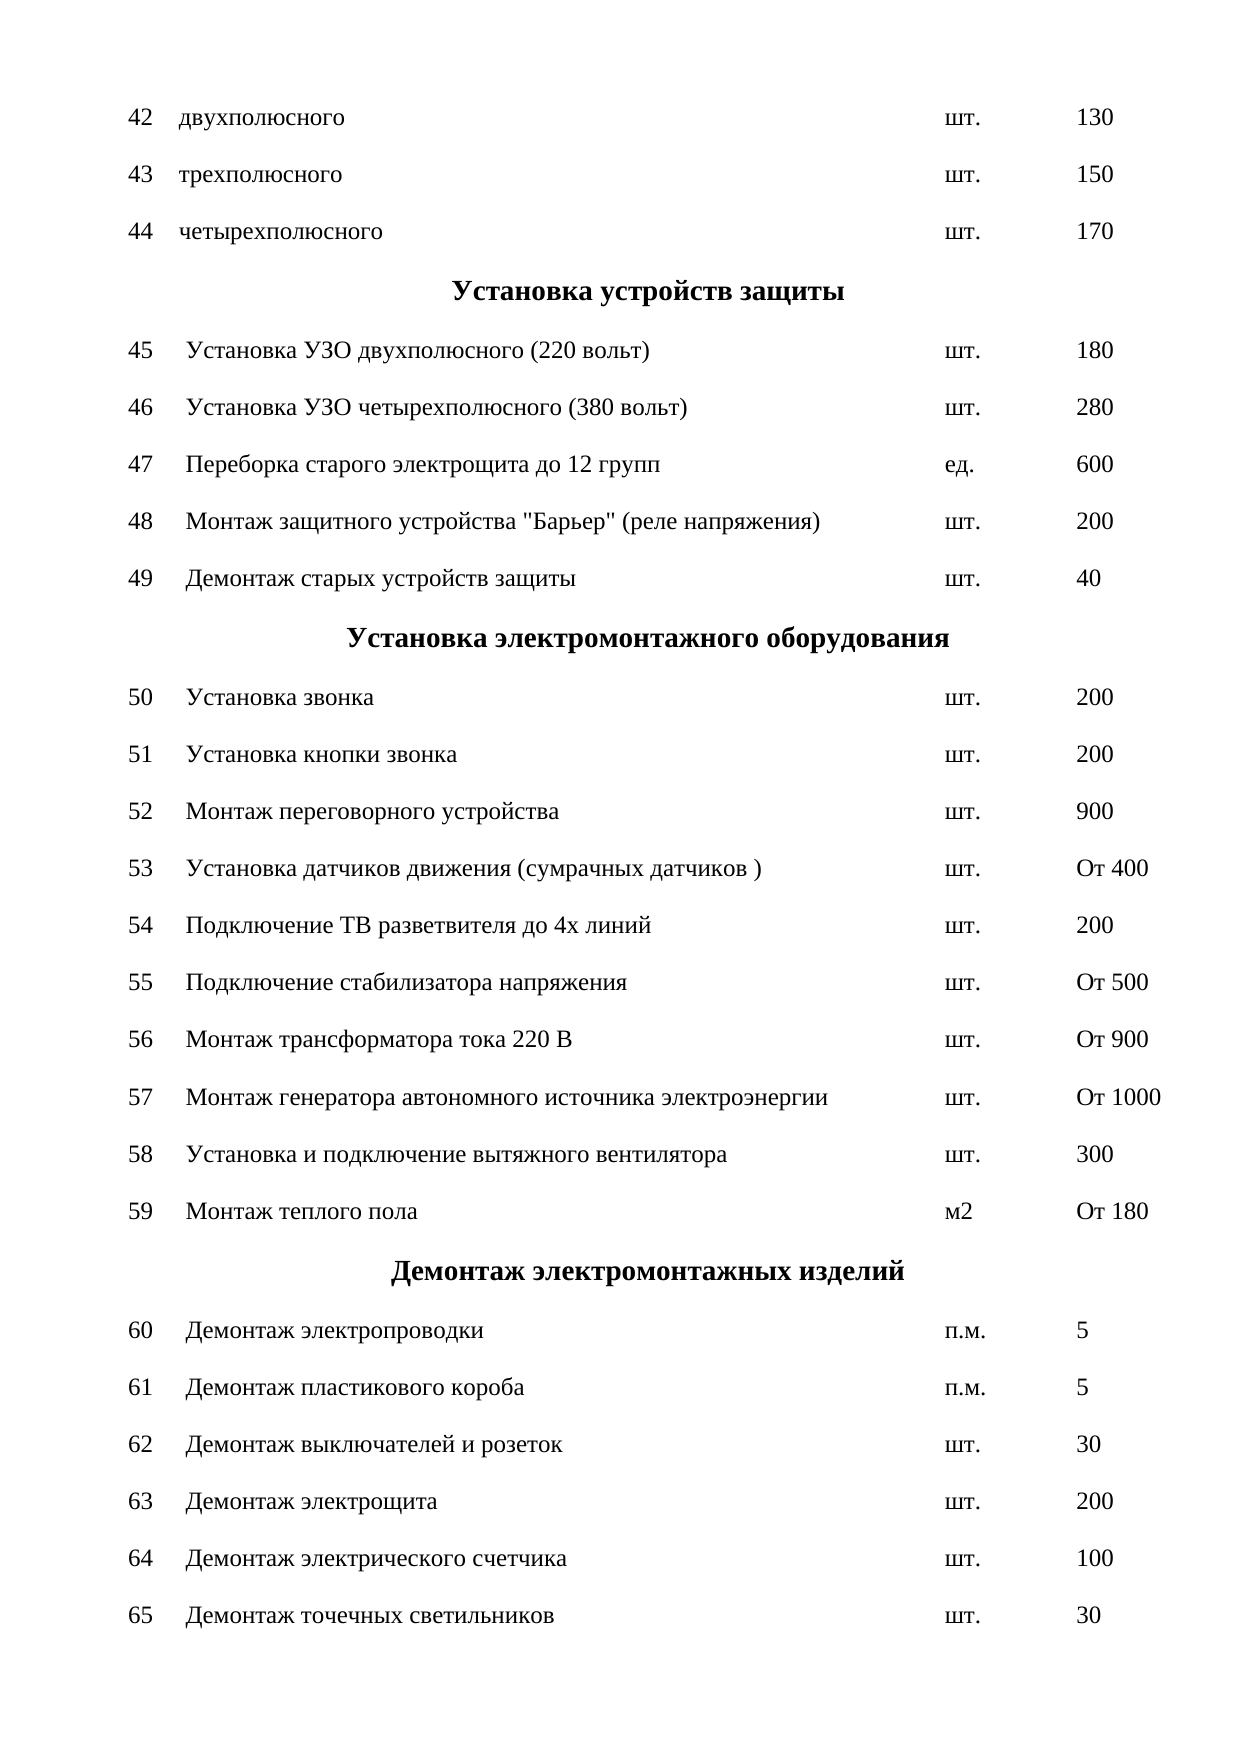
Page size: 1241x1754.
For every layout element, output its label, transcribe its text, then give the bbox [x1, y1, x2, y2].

table_cell Установка и подключение вытяжного вентилятора [175, 1127, 932, 1183]
table_cell п.м. [934, 1360, 1064, 1416]
table_cell 51 [116, 728, 173, 783]
table_cell шт. [934, 1475, 1064, 1530]
table_cell шт. [934, 552, 1064, 607]
table_cell Подключение ТВ разветвителя до 4х линий [175, 899, 932, 954]
table_cell шт. [934, 842, 1064, 897]
table_cell Демонтаж электромонтажных изделий [116, 1241, 1179, 1302]
table_cell 130 [1065, 90, 1179, 146]
table_cell 50 [116, 671, 173, 726]
table_cell Монтаж теплого пола [175, 1184, 932, 1240]
table_cell Установка кнопки звонка [175, 728, 932, 783]
table_cell 280 [1065, 380, 1179, 436]
table_cell 60 [116, 1303, 173, 1359]
table_cell 64 [116, 1532, 173, 1587]
table_cell трехполюсного [168, 147, 932, 203]
table_cell 200 [1065, 671, 1179, 726]
table_cell четырехполюсного [168, 204, 932, 260]
table_cell шт. [934, 380, 1064, 436]
table_cell шт. [934, 785, 1064, 840]
table_cell 150 [1065, 147, 1179, 203]
table_cell Монтаж трансформатора тока 220 В [175, 1013, 932, 1068]
table_cell 600 [1065, 437, 1179, 493]
table_cell шт. [934, 728, 1064, 783]
table_cell двухполюсного [168, 90, 932, 146]
table_cell Установка УЗО двухполюсного (220 вольт) [175, 323, 932, 379]
table_cell 43 [116, 147, 167, 203]
table_cell Демонтаж точечных светильников [175, 1589, 932, 1644]
table_cell 200 [1065, 728, 1179, 783]
table_cell шт. [934, 1070, 1064, 1126]
table_cell Установка звонка [175, 671, 932, 726]
table_cell Установка электромонтажного оборудования [116, 609, 1179, 669]
table_cell шт. [934, 671, 1064, 726]
table_cell 5 [1065, 1360, 1179, 1416]
table_cell От 500 [1065, 956, 1179, 1011]
table_cell 200 [1065, 495, 1179, 550]
table_cell 5 [1065, 1303, 1179, 1359]
table_cell шт. [934, 1127, 1064, 1183]
table_cell шт. [934, 147, 1064, 203]
table_cell 42 [116, 90, 167, 146]
table_cell 46 [116, 380, 173, 436]
table_cell Установка датчиков движения (сумрачных датчиков ) [175, 842, 932, 897]
table_cell Подключение стабилизатора напряжения [175, 956, 932, 1011]
table_cell 49 [116, 552, 173, 607]
table_cell 57 [116, 1070, 173, 1126]
table_cell Демонтаж электрического счетчика [175, 1532, 932, 1587]
table_cell 61 [116, 1360, 173, 1416]
table_cell 62 [116, 1417, 173, 1473]
table_cell Демонтаж старых устройств защиты [175, 552, 932, 607]
table_cell шт. [934, 1532, 1064, 1587]
table_cell 52 [116, 785, 173, 840]
table_cell шт. [934, 1013, 1064, 1068]
table_cell 30 [1065, 1589, 1179, 1644]
table_cell Демонтаж пластикового короба [175, 1360, 932, 1416]
table_cell От 400 [1065, 842, 1179, 897]
table_cell шт. [934, 204, 1064, 260]
table_cell Демонтаж электропроводки [175, 1303, 932, 1359]
table_cell 200 [1065, 1475, 1179, 1530]
table_cell п.м. [934, 1303, 1064, 1359]
table_cell 100 [1065, 1532, 1179, 1587]
table_cell От 180 [1065, 1184, 1179, 1240]
table_cell 45 [116, 323, 173, 379]
table_cell 58 [116, 1127, 173, 1183]
table_cell Монтаж переговорного устройства [175, 785, 932, 840]
table_cell 65 [116, 1589, 173, 1644]
table_cell 54 [116, 899, 173, 954]
table_cell Установка устройств защиты [116, 261, 1179, 322]
table_cell шт. [934, 899, 1064, 954]
table_cell 30 [1065, 1417, 1179, 1473]
table_cell Переборка старого электрощита до 12 групп [175, 437, 932, 493]
table_cell 56 [116, 1013, 173, 1068]
table_cell Демонтаж электрощита [175, 1475, 932, 1530]
table_cell 900 [1065, 785, 1179, 840]
table_cell 47 [116, 437, 173, 493]
table_cell 200 [1065, 899, 1179, 954]
table_cell От 900 [1065, 1013, 1179, 1068]
table_cell Установка УЗО четырехполюсного (380 вольт) [175, 380, 932, 436]
table_cell 170 [1065, 204, 1179, 260]
table_cell 59 [116, 1184, 173, 1240]
table_cell шт. [934, 90, 1064, 146]
table_cell ед. [934, 437, 1064, 493]
table_cell шт. [934, 495, 1064, 550]
table_cell Монтаж генератора автономного источника электроэнергии [175, 1070, 932, 1126]
table_cell 40 [1065, 552, 1179, 607]
table_cell 55 [116, 956, 173, 1011]
table_cell шт. [934, 1417, 1064, 1473]
table_cell м2 [934, 1184, 1064, 1240]
table_cell От 1000 [1065, 1070, 1179, 1126]
table_cell 44 [116, 204, 167, 260]
table_cell шт. [934, 956, 1064, 1011]
table_cell шт. [934, 323, 1064, 379]
table_cell Монтаж защитного устройства "Барьер" (реле напряжения) [175, 495, 932, 550]
table_cell 63 [116, 1475, 173, 1530]
table_cell шт. [934, 1589, 1064, 1644]
table_cell 53 [116, 842, 173, 897]
table_cell Демонтаж выключателей и розеток [175, 1417, 932, 1473]
table_cell 48 [116, 495, 173, 550]
table_cell 300 [1065, 1127, 1179, 1183]
table_cell 180 [1065, 323, 1179, 379]
